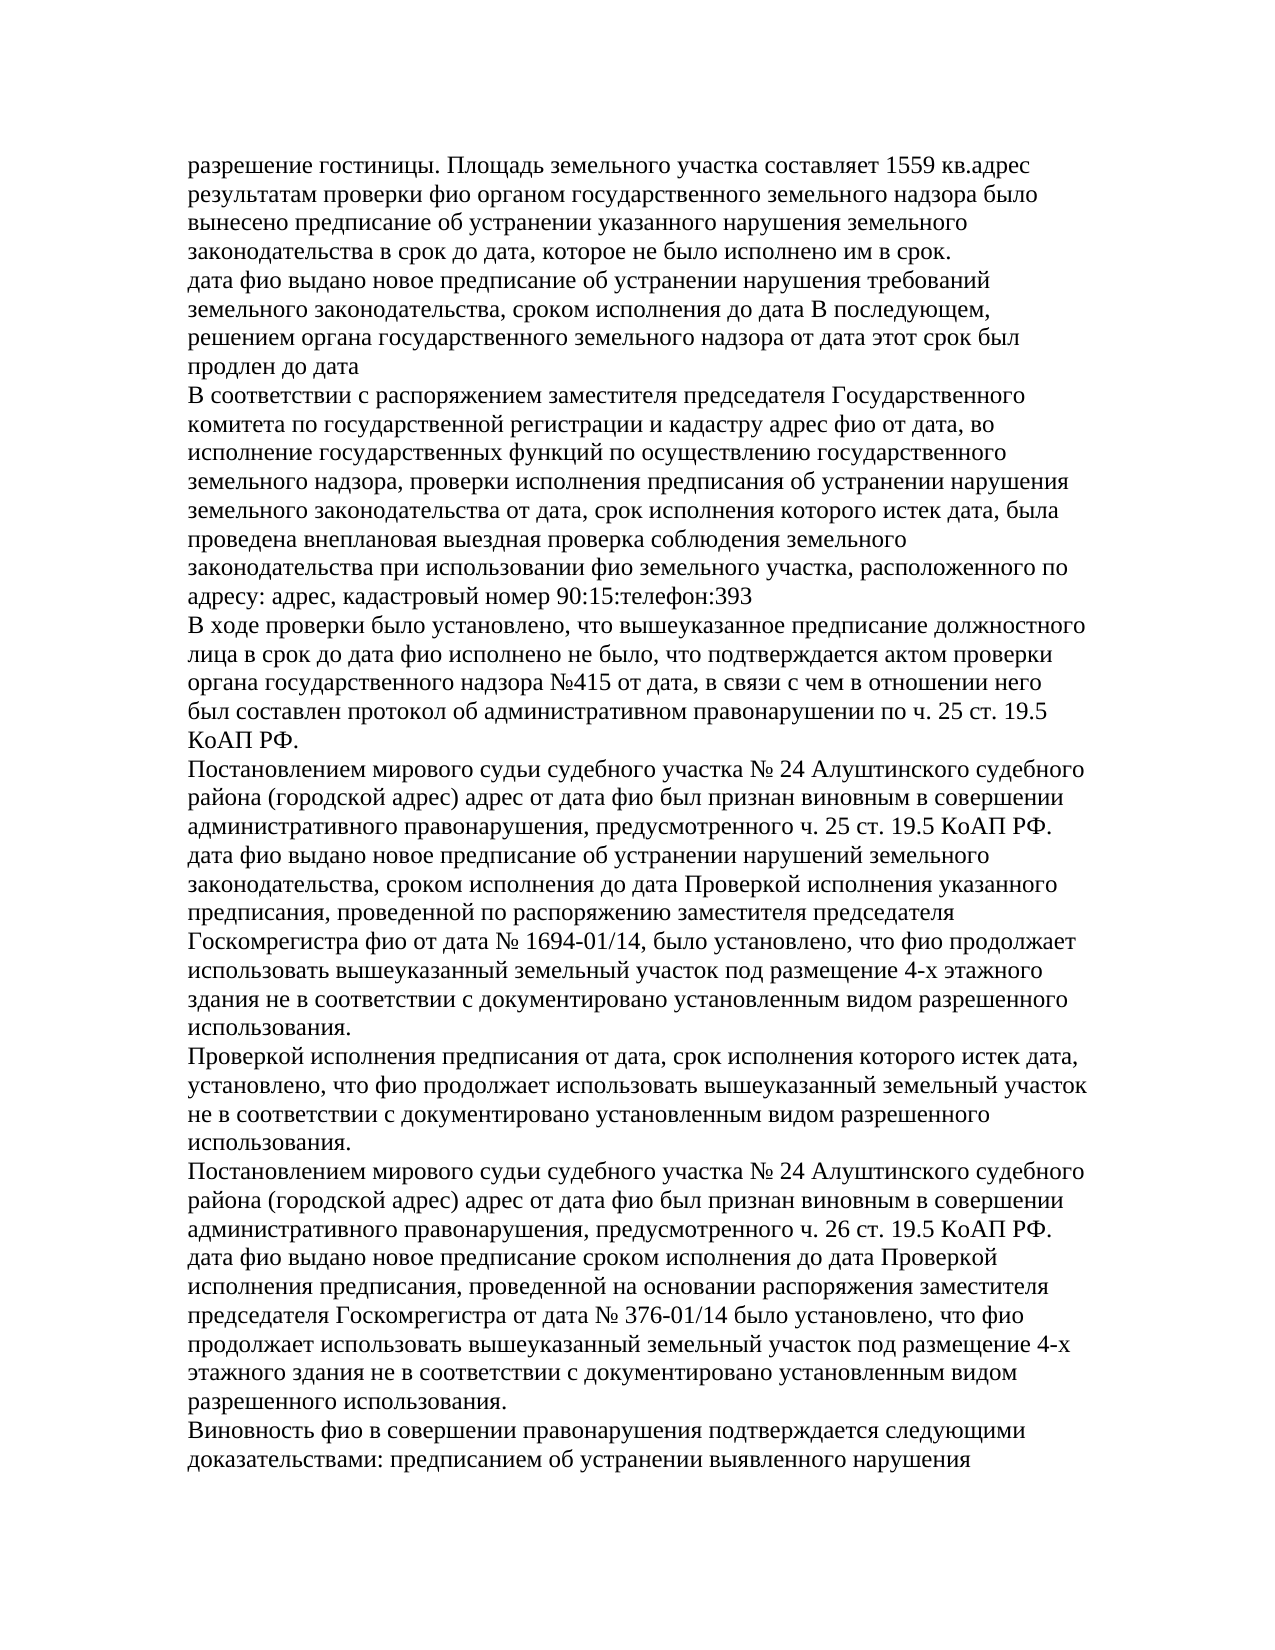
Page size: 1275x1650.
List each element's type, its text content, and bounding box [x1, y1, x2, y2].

text Постановлением мирового судьи судебного участка № 24 Алуштинского судебного района (городской адрес) адрес от дата фио был признан виновным в совершении административного правонарушения, предусмотренного ч. 26 ст. 19.5 КоАП РФ. [187, 1156, 1087, 1242]
text дата фио выдано новое предписание об устранении нарушения требований земельного законодательства, сроком исполнения до дата В последующем, решением органа государственного земельного надзора от дата этот срок был продлен до дата [187, 265, 1087, 380]
text дата фио выдано новое предписание об устранении нарушений земельного законодательства, сроком исполнения до дата Проверкой исполнения указанного предписания, проведенной по распоряжению заместителя председателя Госкомрегистра фио от дата № 1694-01/14, было установлено, что фио продолжает использовать вышеуказанный земельный участок под размещение 4-х этажного здания не в соответствии с документировано установленным видом разрешенного использования. [187, 840, 1087, 1041]
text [187, 150, 1087, 265]
text Постановлением мирового судьи судебного участка № 24 Алуштинского судебного района (городской адрес) адрес от дата фио был признан виновным в совершении административного правонарушения, предусмотренного ч. 25 ст. 19.5 КоАП РФ. [187, 754, 1087, 840]
text Проверкой исполнения предписания от дата, срок исполнения которого истек дата, установлено, что фио продолжает использовать вышеуказанный земельный участок не в соответствии с документировано установленным видом разрешенного использования. [187, 1041, 1087, 1156]
text В ходе проверки было установлено, что вышеуказанное предписание должностного лица в срок до дата фио исполнено не было, что подтверждается актом проверки органа государственного надзора №415 от дата, в связи с чем в отношении него был составлен протокол об административном правонарушении по ч. 25 ст. 19.5 КоАП РФ. [187, 610, 1087, 754]
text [187, 1415, 1087, 1472]
text В соответствии с распоряжением заместителя председателя Государственного комитета по государственной регистрации и кадастру адрес фио от дата, во исполнение государственных функций по осуществлению государственного земельного надзора, проверки исполнения предписания об устранении нарушения земельного законодательства от дата, срок исполнения которого истек дата, была проведена внеплановая выездная проверка соблюдения земельного законодательства при использовании фио земельного участка, расположенного по адресу: адрес, кадастровый номер 90:15:телефон:393 [187, 380, 1087, 610]
text дата фио выдано новое предписание сроком исполнения до дата Проверкой исполнения предписания, проведенной на основании распоряжения заместителя председателя Госкомрегистра от дата № 376-01/14 было установлено, что фио продолжает использовать вышеуказанный земельный участок под размещение 4-х этажного здания не в соответствии с документировано установленным видом разрешенного использования. [187, 1242, 1087, 1415]
